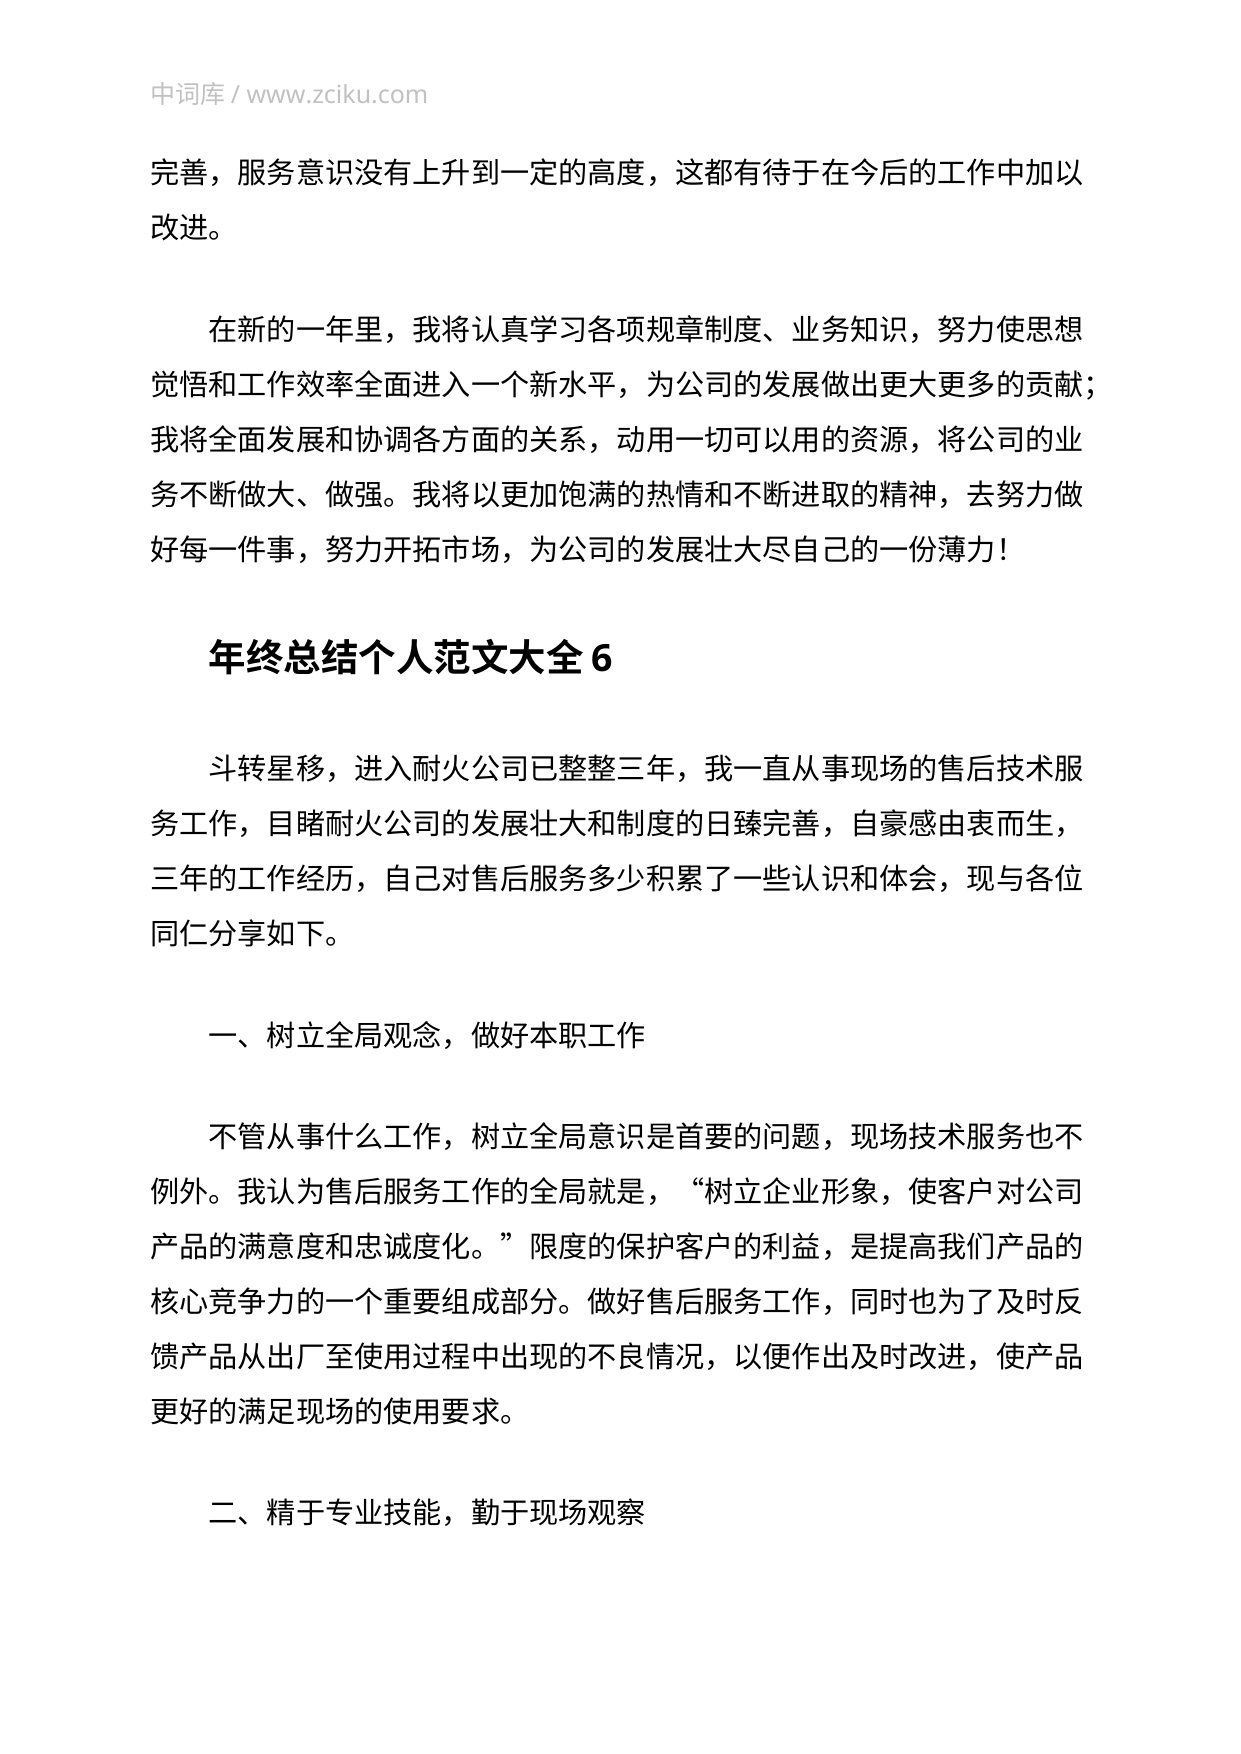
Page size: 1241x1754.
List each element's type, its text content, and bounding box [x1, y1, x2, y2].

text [150, 150, 1090, 247]
text 一、树立全局观念，做好本职工作 [150, 1012, 1090, 1054]
text 在新的一年里，我将认真学习各项规章制度、业务知识，努力使思想觉悟和工作效率全面进入一个新水平，为公司的发展做出更大更多的贡献；我将全面发展和协调各方面的关系，动用一切可以用的资源，将公司的业务不断做大、做强。我将以更加饱满的热情和不断进取的精神，去努力做好每一件事，努力开拓市场，为公司的发展壮大尽自己的一份薄力！ [150, 307, 1090, 568]
text 斗转星移，进入耐火公司已整整三年，我一直从事现场的售后技术服务工作，目睹耐火公司的发展壮大和制度的日臻完善，自豪感由衷而生，三年的工作经历，自己对售后服务多少积累了一些认识和体会，现与各位同仁分享如下。 [150, 746, 1090, 953]
text 二、精于专业技能，勤于现场观察 [150, 1490, 1090, 1532]
text 年终总结个人范文大全6 [150, 628, 1090, 682]
text 不管从事什么工作，树立全局意识是首要的问题，现场技术服务也不例外。我认为售后服务工作的全局就是，“树立企业形象，使客户对公司产品的满意度和忠诚度化。”限度的保护客户的利益，是提高我们产品的核心竞争力的一个重要组成部分。做好售后服务工作，同时也为了及时反馈产品从出厂至使用过程中出现的不良情况，以便作出及时改进，使产品更好的满足现场的使用要求。 [150, 1114, 1090, 1431]
